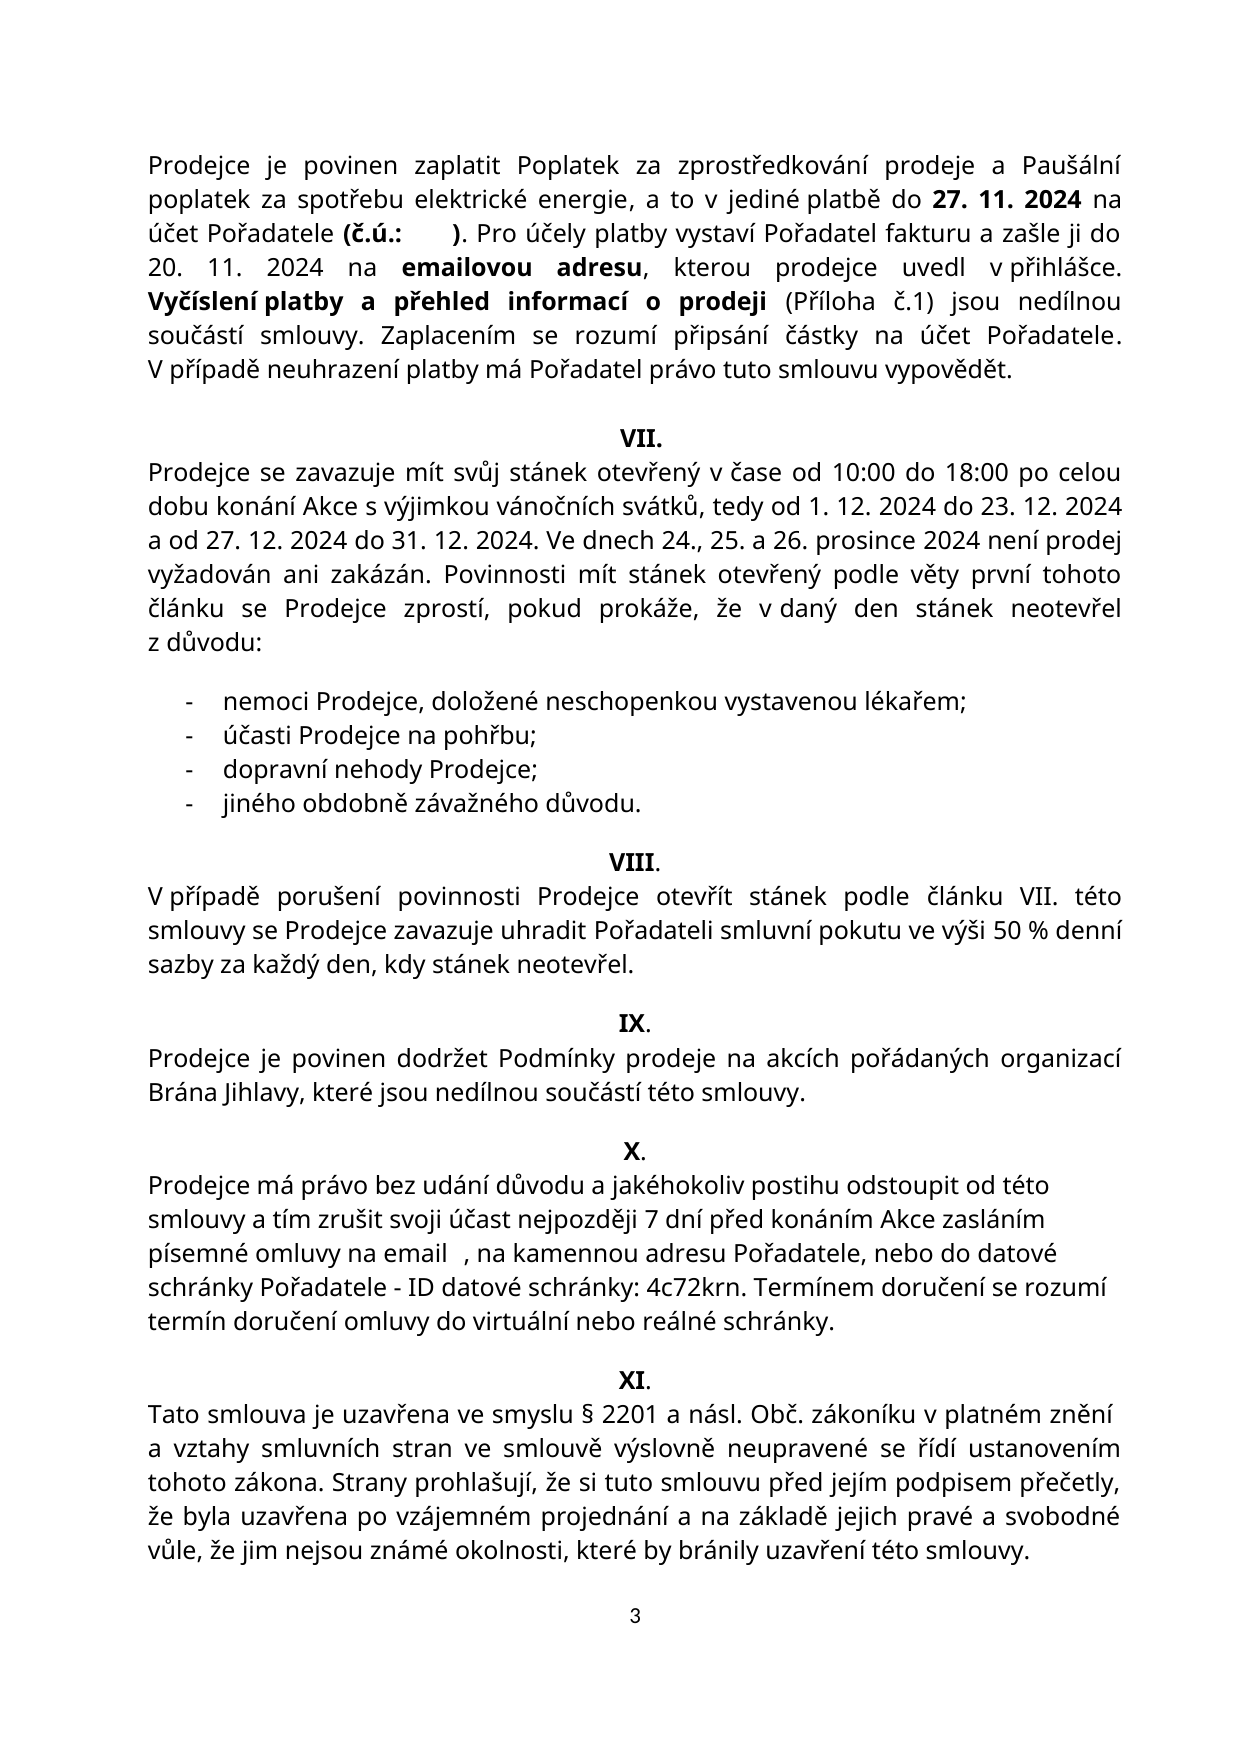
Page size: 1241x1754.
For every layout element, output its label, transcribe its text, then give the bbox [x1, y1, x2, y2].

list účasti Prodejce na pohřbu; [185, 718, 1122, 752]
text X. [148, 1133, 1122, 1167]
text Prodejce má právo bez udání důvodu a jakéhokoliv postihu odstoupit od této smlouvy a tím zrušit svoji účast nejpozději 7 dní před konáním Akce zasláním písemné omluvy na email , na kamennou adresu Pořadatele, nebo do datové schránky Pořadatele - ID datové schránky: 4c72krn. Termínem doručení se rozumí termín doručení omluvy do virtuální nebo reálné schránky. [148, 1167, 1122, 1338]
list jiného obdobně závažného důvodu. [185, 786, 1122, 820]
text Prodejce se zavazuje mít svůj stánek otevřený v čase od 10:00 do 18:00 po celou dobu konání Akce s výjimkou vánočních svátků, tedy od 1. 12. 2024 do 23. 12. 2024 a od 27. 12. 2024 do 31. 12. 2024. Ve dnech 24., 25. a 26. prosince 2024 není prodej vyžadován ani zakázán. Povinnosti mít stánek otevřený podle věty první tohoto článku se Prodejce zprostí, pokud prokáže, že v daný den stánek neotevřel z důvodu: [148, 454, 1122, 659]
text Prodejce je povinen zaplatit Poplatek za zprostředkování prodeje a Paušální poplatek za spotřebu elektrické energie, a to v jediné platbě do 27. 11. 2024 na účet Pořadatele (č.ú.: ). Pro účely platby vystaví Pořadatel fakturu a zašle ji do 20. 11. 2024 na emailovou adresu, kterou prodejce uvedl v přihlášce. Vyčíslení platby a přehled informací o prodeji (Příloha č.1) jsou nedílnou součástí smlouvy. Zaplacením se rozumí připsání částky na účet Pořadatele. V případě neuhrazení platby má Pořadatel právo tuto smlouvu vypovědět. [148, 148, 1122, 386]
text VIII. [148, 845, 1122, 879]
text Prodejce je povinen dodržet Podmínky prodeje na akcích pořádaných organizací Brána Jihlavy, které jsou nedílnou součástí této smlouvy. [148, 1040, 1122, 1108]
text Tato smlouva je uzavřena ve smyslu § 2201 a násl. Obč. zákoníku v platném znění a vztahy smluvních stran ve smlouvě výslovně neupravené se řídí ustanovením tohoto zákona. Strany prohlašují, že si tuto smlouvu před jejím podpisem přečetly, že byla uzavřena po vzájemném projednání a na základě jejich pravé a svobodné vůle, že jim nejsou známé okolnosti, které by bránily uzavření této smlouvy. [148, 1397, 1122, 1567]
text XI. [148, 1363, 1122, 1397]
text VII. [516, 420, 1122, 454]
text V případě porušení povinnosti Prodejce otevřít stánek podle článku VII. této smlouvy se Prodejce zavazuje uhradit Pořadateli smluvní pokutu ve výši 50 % denní sazby za každý den, kdy stánek neotevřel. [148, 879, 1122, 981]
text IX. [148, 1006, 1122, 1040]
list dopravní nehody Prodejce; [185, 752, 1122, 786]
list nemoci Prodejce, doložené neschopenkou vystavenou lékařem; [185, 684, 1122, 718]
